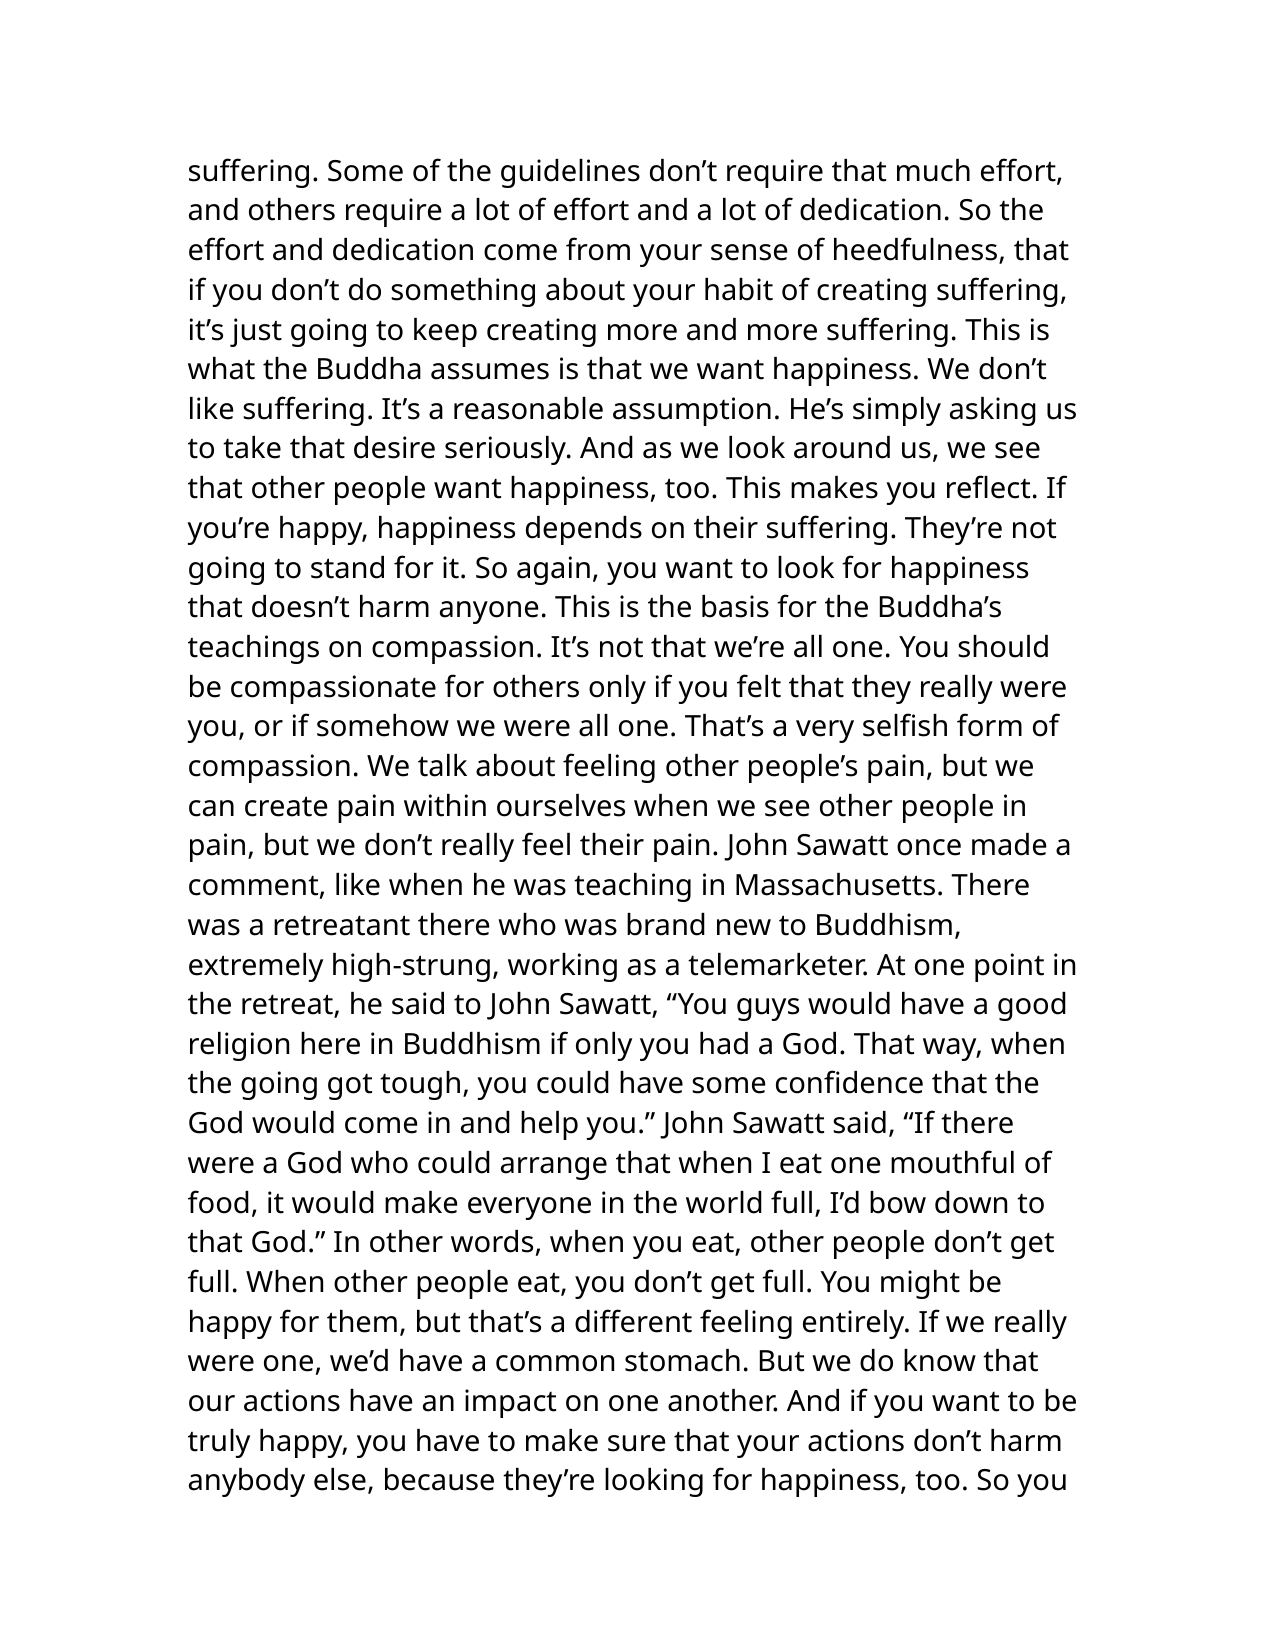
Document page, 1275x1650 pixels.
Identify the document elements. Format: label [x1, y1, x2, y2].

text [187, 150, 1087, 1499]
